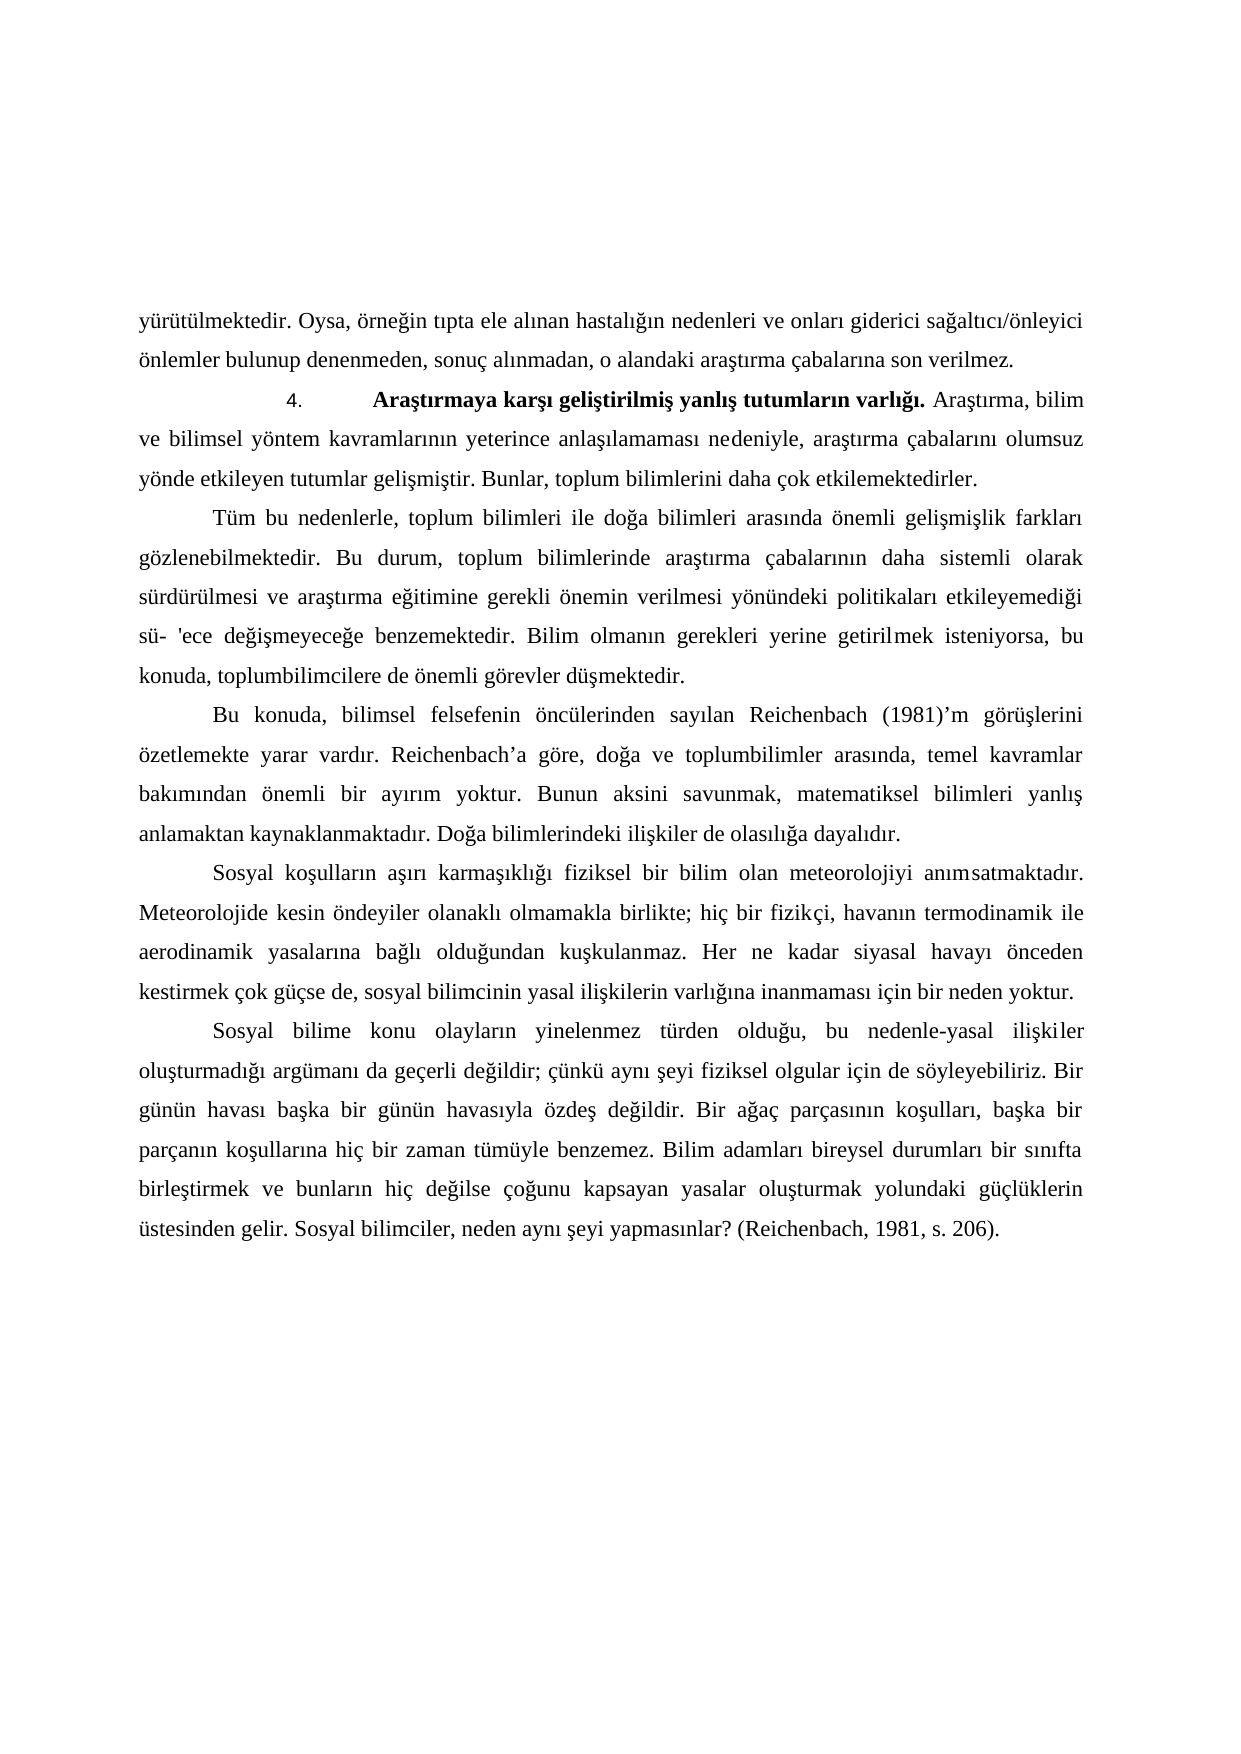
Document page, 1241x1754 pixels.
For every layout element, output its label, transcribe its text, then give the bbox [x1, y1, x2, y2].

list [138, 307, 1084, 373]
text Sosyal koşulların aşırı karmaşıklığı fiziksel bir bilim olan meteorolojiyi anımsatmaktadır. Meteorolojide kesin öndeyiler olanaklı olmamakla birlikte; hiç bir fizikçi, havanın termodinamik ile aerodinamik yasalarına bağlı olduğundan kuşkulanmaz. Her ne kadar siyasal havayı önceden kestirmek çok güçse de, sosyal bilimcinin yasal ilişkilerin varlığına inanmaması için bir neden yoktur. [138, 859, 1084, 1004]
text Sosyal bilime konu olayların yinelenmez türden olduğu, bu nedenle-yasal ilişkiler oluşturmadığı argümanı da geçerli değildir; çünkü aynı şeyi fiziksel olgular için de söyleyebiliriz. Bir günün havası başka bir günün havasıyla özdeş değildir. Bir ağaç parçasının koşulları, başka bir parçanın koşullarına hiç bir zaman tümüyle benzemez. Bilim adamları bireysel durumları bir sınıfta birleştirmek ve bunların hiç değilse çoğunu kapsayan yasalar oluşturmak yolundaki güçlüklerin üstesinden gelir. Sosyal bilimciler, neden aynı şeyi yapmasınlar? (Reichenbach, 1981, s. 206). [138, 1017, 1084, 1241]
list Araştırmaya karşı geliştirilmiş yanlış tutumların varlığı. Araştırma, bilim ve bilimsel yöntem kavramlarının yeterince anlaşılamaması nedeniyle, araştırma çabalarını olumsuz yönde etkileyen tutumlar gelişmiştir. Bunlar, toplum bilimlerini daha çok etkilemektedirler. [138, 386, 1084, 491]
text Bu konuda, bilimsel felsefenin öncülerinden sayılan Reichenbach (1981)’m görüşlerini özetlemekte yarar vardır. Reichenbach’a göre, doğa ve toplumbilimler arasında, temel kavramlar bakımından önemli bir ayırım yoktur. Bunun aksini savunmak, matematiksel bilimleri yanlış anlamaktan kaynaklanmaktadır. Doğa bilimlerindeki ilişkiler de olasılığa dayalıdır. [138, 702, 1084, 846]
text Tüm bu nedenlerle, toplum bilimleri ile doğa bilimleri arasında önemli gelişmişlik farkları gözlenebilmektedir. Bu durum, toplum bilimlerinde araştırma çabalarının daha sistemli olarak sürdürülmesi ve araştırma eğitimine gerekli önemin verilmesi yönündeki politikaları etkileyemediği sü- 'ece değişmeyeceğe benzemektedir. Bilim olmanın gerekleri yerine getirilmek isteniyorsa, bu konuda, toplumbilimcilere de önemli görevler düşmektedir. [138, 504, 1084, 688]
